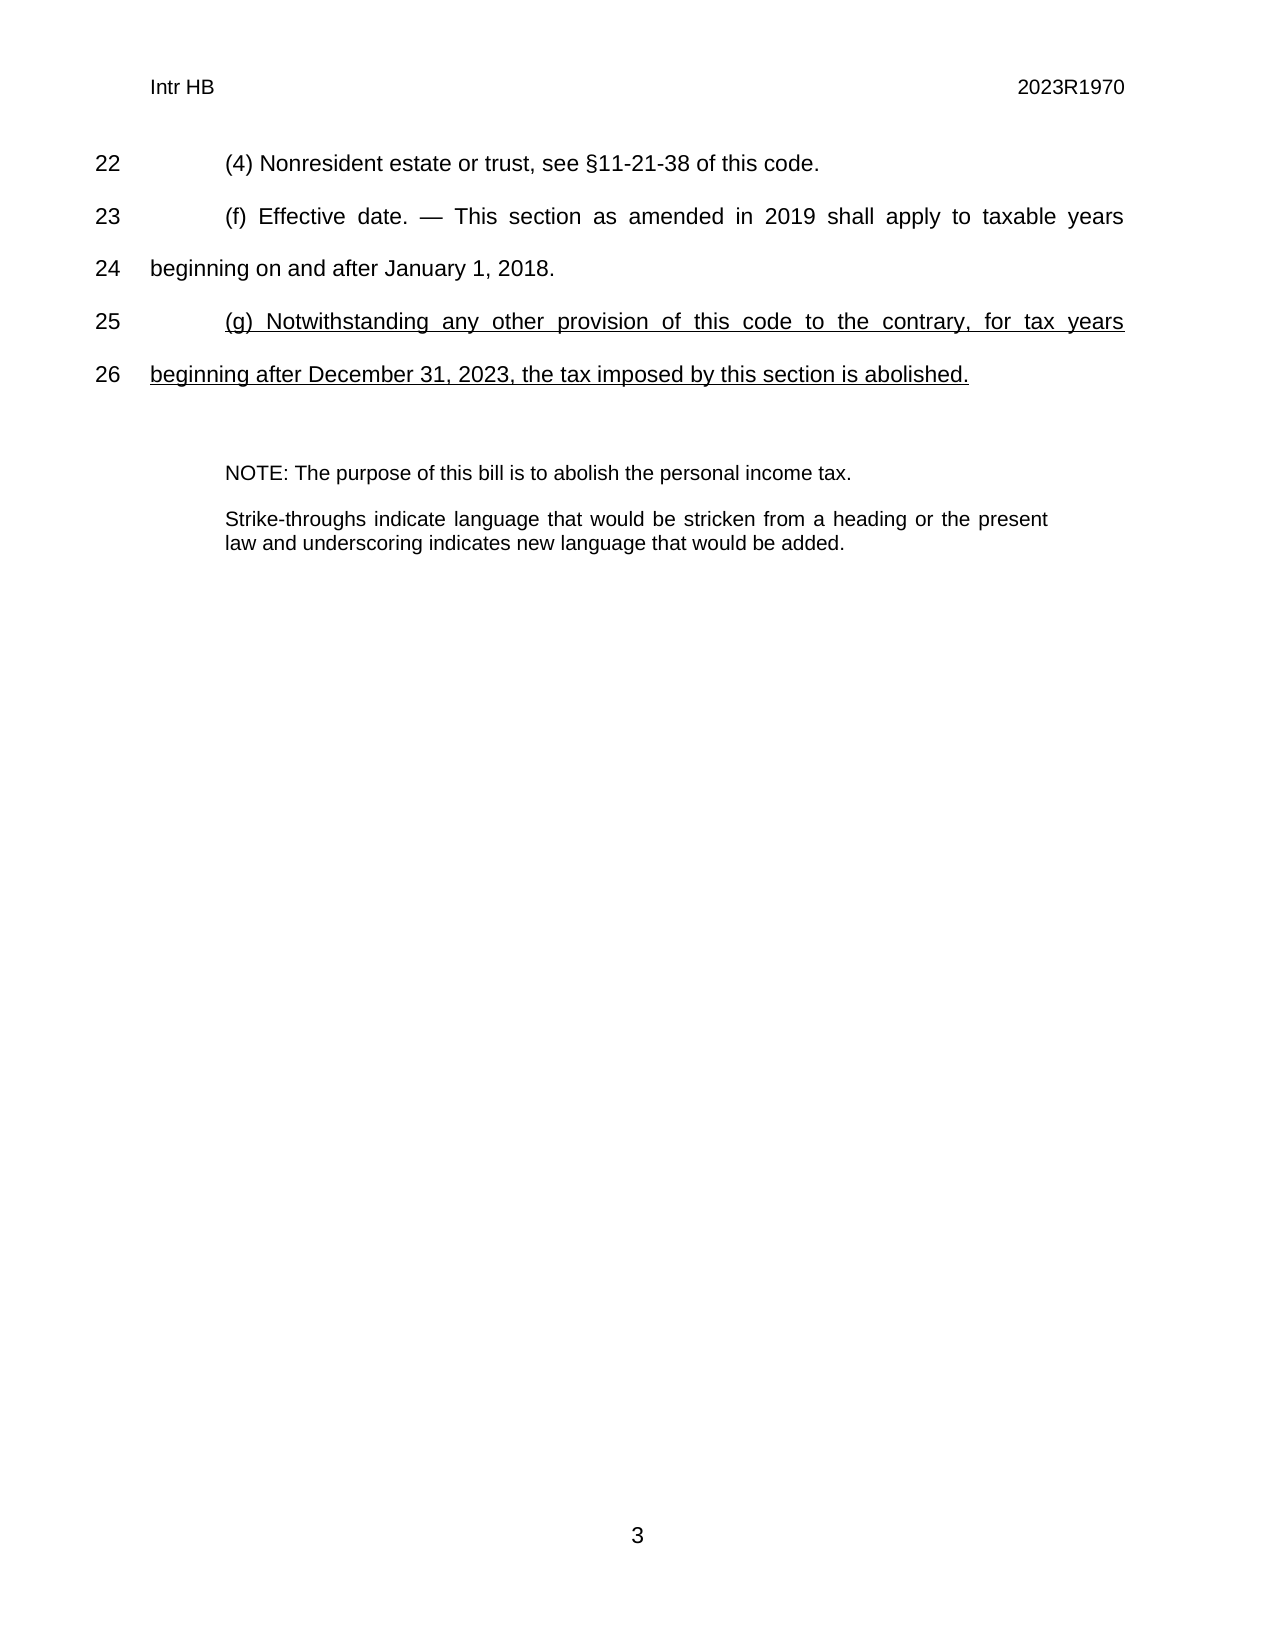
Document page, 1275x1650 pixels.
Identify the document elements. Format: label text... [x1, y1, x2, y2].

text NOTE: The purpose of this bill is to abolish the personal income tax. [225, 460, 1050, 484]
text Strike-throughs indicate language that would be stricken from a heading or the present law and underscoring indicates new language that would be added. [225, 507, 1050, 555]
text (4) Nonresident estate or trust, see §11-21-38 of this code. [150, 150, 1125, 176]
text (g) Notwithstanding any other provision of this code to the contrary, for tax years beginning after December 31, 2023, the tax imposed by this section is abolished. [150, 308, 1125, 387]
text (f) Effective date. — This section as amended in 2019 shall apply to taxable years beginning on and after January 1, 2018. [150, 203, 1125, 282]
